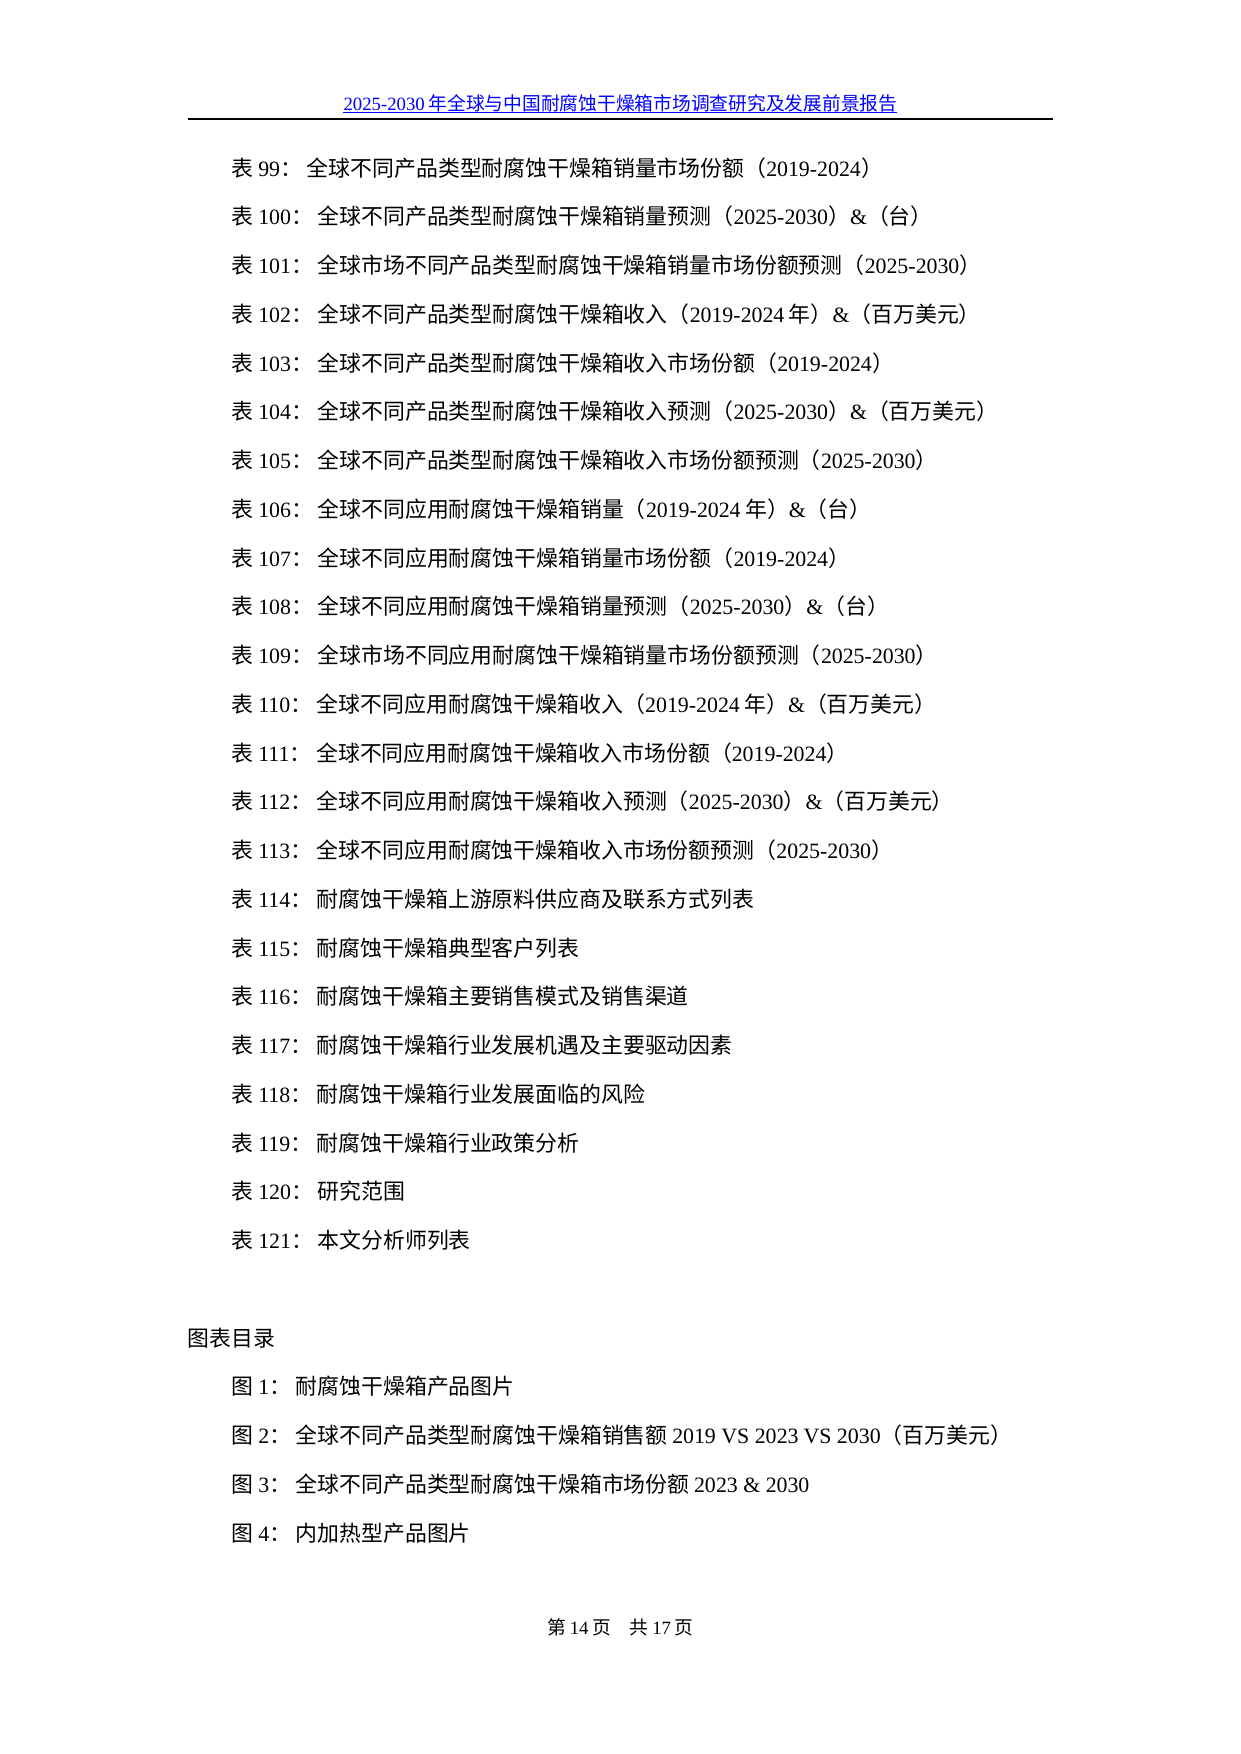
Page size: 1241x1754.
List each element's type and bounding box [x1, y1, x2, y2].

text [187, 150, 1053, 1548]
